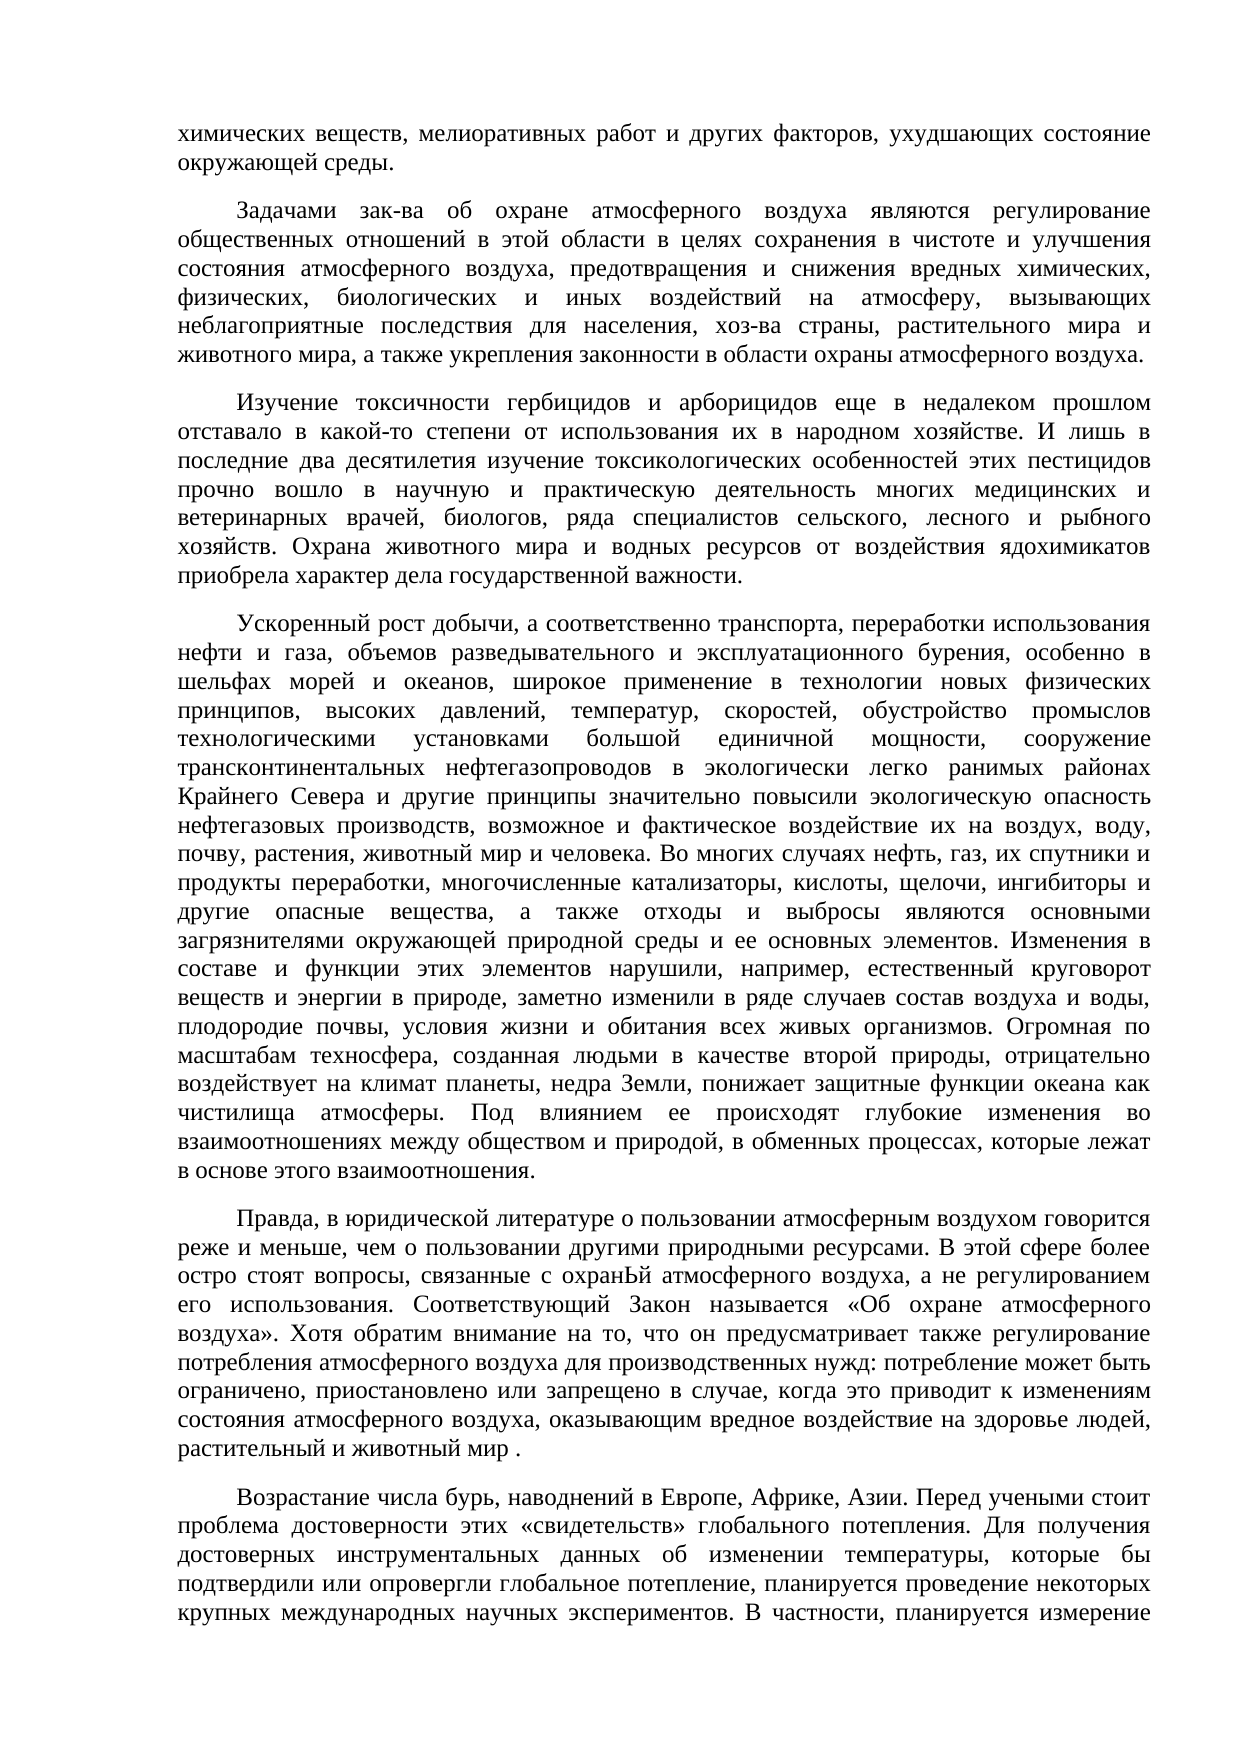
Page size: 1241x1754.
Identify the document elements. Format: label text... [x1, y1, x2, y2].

text Ускоренный рост добычи, а соответственно транспорта, переработки использования нефти и газа, объемов разведывательного и эксплуатационного бурения, особенно в шельфах морей и океанов, широкое применение в технологии новых физических принципов, высоких давлений, температур, скоростей, обустройство промыслов технологическими установками большой единичной мощности, сооружение трансконтинентальных нефтегазопроводов в экологически легко ранимых районах Крайнего Севера и другие принципы значительно повысили экологическую опасность нефтегазовых производств, возможное и фактическое воздействие их на воздух, воду, почву, растения, животный мир и человека. Во многих случаях нефть, газ, их спутники и продукты переработки, многочисленные катализаторы, кислоты, щелочи, ингибиторы и другие опасные вещества, а также отходы и выбросы являются основными загрязнителями окружающей природной среды и ее основных элементов. Изменения в составе и функции этих элементов нарушили, например, естественный круговорот веществ и энергии в природе, заметно изменили в ряде случаев состав воздуха и воды, плодородие почвы, условия жизни и обитания всех живых организмов. Огромная по масштабам техносфера, созданная людьми в качестве второй природы, отрицательно воздействует на климат планеты, недра Земли, понижает защитные функции океана как чистилища атмосферы. Под влиянием ее происходят глубокие изменения во взаимоотношениях между обществом и природой, в обменных процессах, которые лежат в основе этого взаимоотношения. [177, 608, 1152, 1183]
text Правда, в юридической литературе о пользовании атмосферным воздухом говорится реже и меньше, чем о пользовании другими природными ресурсами. В этой сфере более остро стоят вопросы, связанные с охранЬй атмосферного воздуха, а не регулированием его использования. Соответствующий Закон называется «Об охране атмосферного воздуха». Хотя обратим внимание на то, что он предусматривает также регулирование потребления атмосферного воздуха для производственных нужд: потребление может быть ограничено, приостановлено или запрещено в случае, когда это приводит к изменениям состояния атмосферного воздуха, оказывающим вредное воздействие на здоровье людей, растительный и животный мир . [177, 1203, 1152, 1462]
text Изучение токсичности гербицидов и арборицидов еще в недалеком прошлом отставало в какой-то степени от использования их в народном хозяйстве. И лишь в последние два десятилетия изучение токсикологических особенностей этих пестицидов прочно вошло в научную и практическую деятельность многих медицинских и ветеринарных врачей, биологов, ряда специалистов сельского, лесного и рыбного хозяйств. Охрана животного мира и водных ресурсов от воздействия ядохимикатов приобрела характер дела государственной важности. [177, 387, 1152, 589]
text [177, 1482, 1152, 1625]
text Задачами зак-ва об охране атмосферного воздуха являются регулирование общественных отношений в этой области в целях сохранения в чистоте и улучшения состояния атмосферного воздуха, предотвращения и снижения вредных химических, физических, биологических и иных воздействий на атмосферу, вызывающих неблагоприятные последствия для населения, хоз-ва страны, растительного мира и животного мира, а также укрепления законности в области охраны атмосферного воздуха. [177, 195, 1152, 368]
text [177, 118, 1152, 176]
